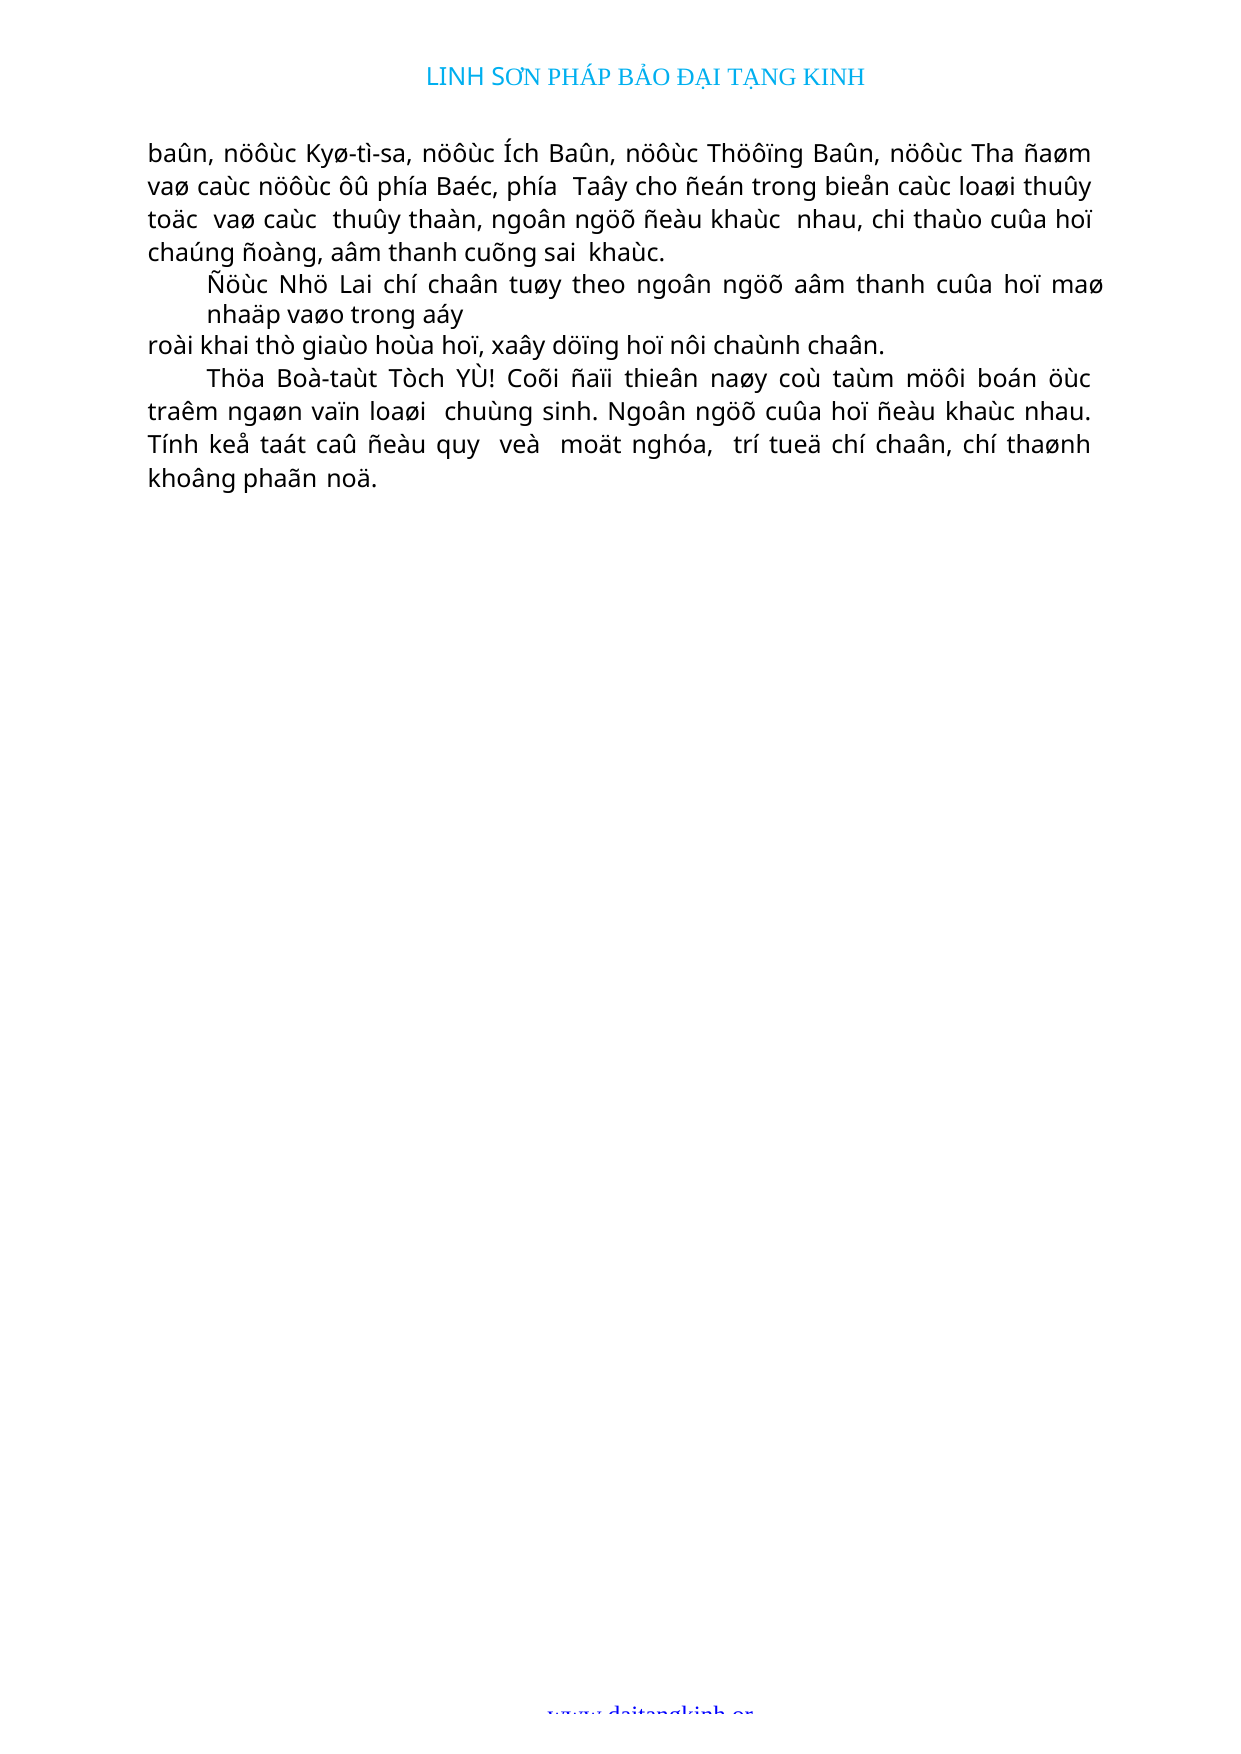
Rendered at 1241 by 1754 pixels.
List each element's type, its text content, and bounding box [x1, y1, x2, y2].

text Ñöùc Nhö Lai chí chaân tuøy theo ngoân ngöõ aâm thanh cuûa hoï maø nhaäp vaøo trong aáy [206, 269, 1105, 329]
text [147, 135, 1093, 269]
text Thöa Boà-taùt Tòch YÙ! Coõi ñaïi thieân naøy coù taùm möôi boán öùc traêm ngaøn vaïn loaøi chuùng sinh. Ngoân ngöõ cuûa hoï ñeàu khaùc nhau. Tính keå taát caû ñeàu quy veà moät nghóa, trí tueä chí chaân, chí thaønh khoâng phaãn noä. [147, 361, 1093, 494]
text roài khai thò giaùo hoùa hoï, xaây döïng hoï nôi chaùnh chaân. [147, 329, 1105, 361]
